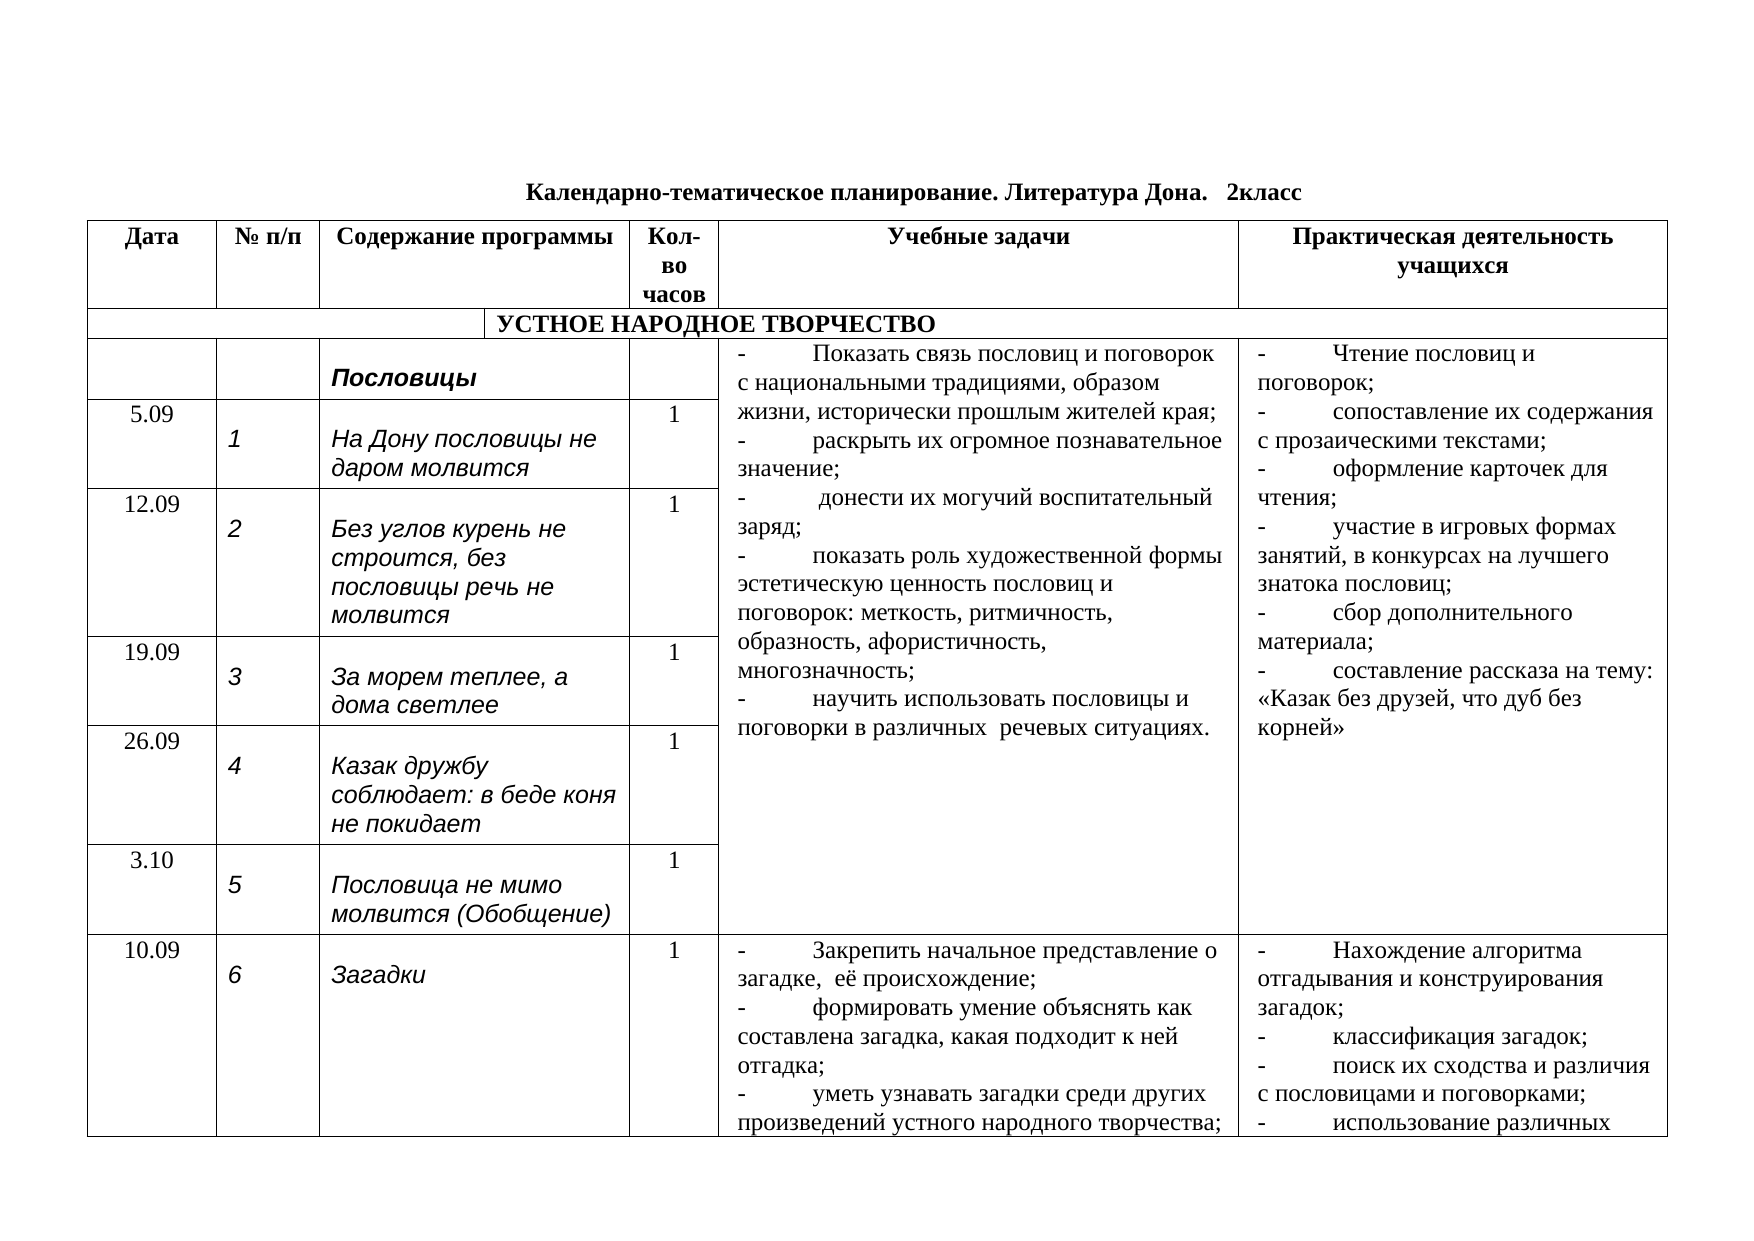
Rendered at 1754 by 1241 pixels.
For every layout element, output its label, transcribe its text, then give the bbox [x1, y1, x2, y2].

table_cell Показать связь пословиц и поговорок с национальными традициями, образом жизни, исторически прошлым жителей края; раскрыть их огромное познавательное значение; донести их могучий воспитательный заряд; показать роль художественной формы эстетическую ценность пословиц и поговорок: меткость, ритмичность, образность, афористичность, многозначность; научить использовать пословицы и поговорки в различных речевых ситуациях. [719, 339, 1238, 934]
table_cell 1 [630, 726, 718, 844]
table_cell Загадки [320, 935, 629, 1136]
table_cell 1 [217, 400, 319, 488]
table_header Практическая деятельность учащихся [1239, 221, 1667, 308]
table_cell 1 [630, 845, 718, 934]
table_cell 12.09 [88, 489, 216, 636]
table_cell 6 [217, 935, 319, 1136]
table_header Дата [88, 221, 216, 308]
table_cell Казак дружбу соблюдает: в беде коня не покидает [320, 726, 629, 844]
table_cell [88, 309, 484, 337]
title Календарно-тематическое планирование. Литература Дона. 2класс [118, 177, 1636, 206]
table_cell 5.09 [88, 400, 216, 488]
table_header Содержание программы [320, 221, 629, 308]
table_cell 19.09 [88, 637, 216, 725]
table_cell Пословицы [320, 339, 629, 398]
table_cell 3 [217, 637, 319, 725]
table_cell 4 [217, 726, 319, 844]
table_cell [719, 935, 1238, 1136]
table_cell Пословица не мимо молвится (Обобщение) [320, 845, 629, 934]
table_cell 1 [630, 489, 718, 636]
table_cell Чтение пословиц и поговорок; сопоставление их содержания с прозаическими текстами; оформление карточек для чтения; участие в игровых формах занятий, в конкурсах на лучшего знатока пословиц; сбор дополнительного материала; составление рассказа на тему: «Казак без друзей, что дуб без корней» [1239, 339, 1667, 934]
table_cell [217, 339, 319, 398]
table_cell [1239, 935, 1667, 1136]
table_cell 1 [630, 637, 718, 725]
table_header № п/п [217, 221, 319, 308]
table_cell 2 [217, 489, 319, 636]
table_header Кол-во часов [630, 221, 718, 308]
table_cell На Дону пословицы не даром молвится [320, 400, 629, 488]
table_cell 10.09 [88, 935, 216, 1136]
table_cell [630, 339, 718, 398]
table_cell Без углов курень не строится, без пословицы речь не молвится [320, 489, 629, 636]
table_cell За морем теплее, а дома светлее [320, 637, 629, 725]
table_cell 1 [630, 400, 718, 488]
table_cell 26.09 [88, 726, 216, 844]
table_cell 1 [630, 935, 718, 1136]
table_cell 3.10 [88, 845, 216, 934]
table_cell [88, 339, 216, 398]
table_cell УСТНОЕ НАРОДНОЕ ТВОРЧЕСТВО [485, 309, 1667, 337]
table_header Учебные задачи [719, 221, 1238, 308]
table_cell 5 [217, 845, 319, 934]
